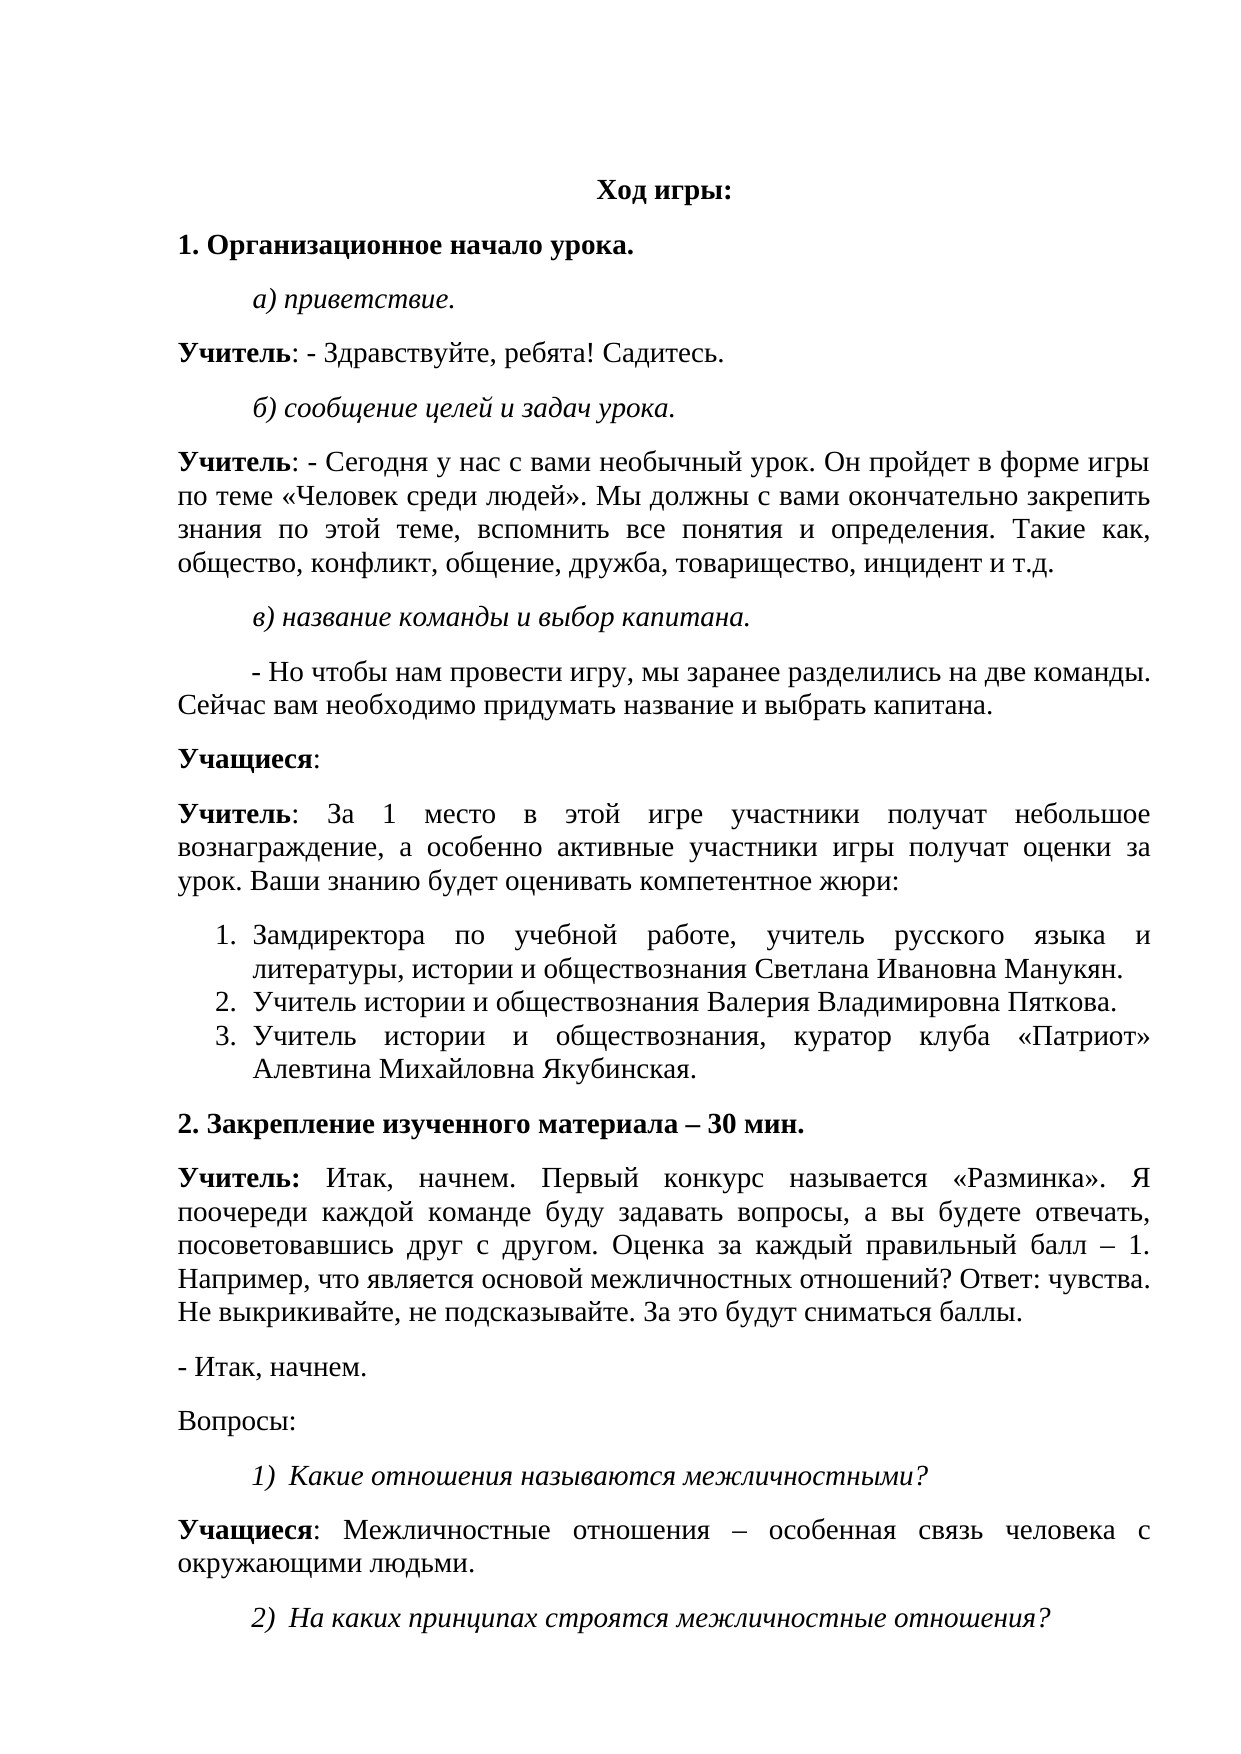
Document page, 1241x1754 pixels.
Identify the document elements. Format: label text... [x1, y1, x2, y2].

text Учитель: За 1 место в этой игре участники получат небольшое вознаграждение, а особенно активные участники игры получат оценки за урок. Ваши знанию будет оценивать компетентное жюри: [177, 796, 1152, 897]
text 2. Закрепление изученного материала – 30 мин. [177, 1106, 1152, 1139]
list б) сообщение целей и задач урока. [252, 390, 1152, 423]
list На каких принципах строятся межличностные отношения? [251, 1600, 1152, 1633]
text - Итак, начнем. [177, 1349, 1152, 1382]
text Вопросы: [177, 1403, 1152, 1437]
list Учитель истории и обществознания, куратор клуба «Патриот» Алевтина Михайловна Якубинская. [215, 1018, 1152, 1085]
text - Но чтобы нам провести игру, мы заранее разделились на две команды. Сейчас вам необходимо придумать название и выбрать капитана. [177, 654, 1152, 721]
list в) название команды и выбор капитана. [252, 599, 1152, 633]
text Ход игры: [177, 172, 1152, 206]
text 1. Организационное начало урока. [177, 227, 1152, 260]
text Учитель: - Сегодня у нас с вами необычный урок. Он пройдет в форме игры по теме «Человек среди людей». Мы должны с вами окончательно закрепить знания по этой теме, вспомнить все понятия и определения. Такие как, общество, конфликт, общение, дружба, товарищество, инцидент и т.д. [177, 444, 1152, 578]
list Какие отношения называются межличностными? [251, 1458, 1152, 1491]
list Замдиректора по учебной работе, учитель русского языка и литературы, истории и обществознания Светлана Ивановна Манукян. [215, 917, 1152, 984]
text Учащиеся: [177, 742, 1152, 775]
text Учитель: Итак, начнем. Первый конкурс называется «Разминка». Я поочереди каждой команде буду задавать вопросы, а вы будете отвечать, посоветовавшись друг с другом. Оценка за каждый правильный балл – 1. Например, что является основой межличностных отношений? Ответ: чувства. Не выкрикивайте, не подсказывайте. За это будут сниматься баллы. [177, 1160, 1152, 1328]
list Учитель истории и обществознания Валерия Владимировна Пяткова. [215, 984, 1152, 1018]
list а) приветствие. [252, 281, 1152, 315]
text Учитель: - Здравствуйте, ребята! Садитесь. [177, 336, 1152, 369]
text Учащиеся: Межличностные отношения – особенная связь человека с окружающими людьми. [177, 1512, 1152, 1579]
